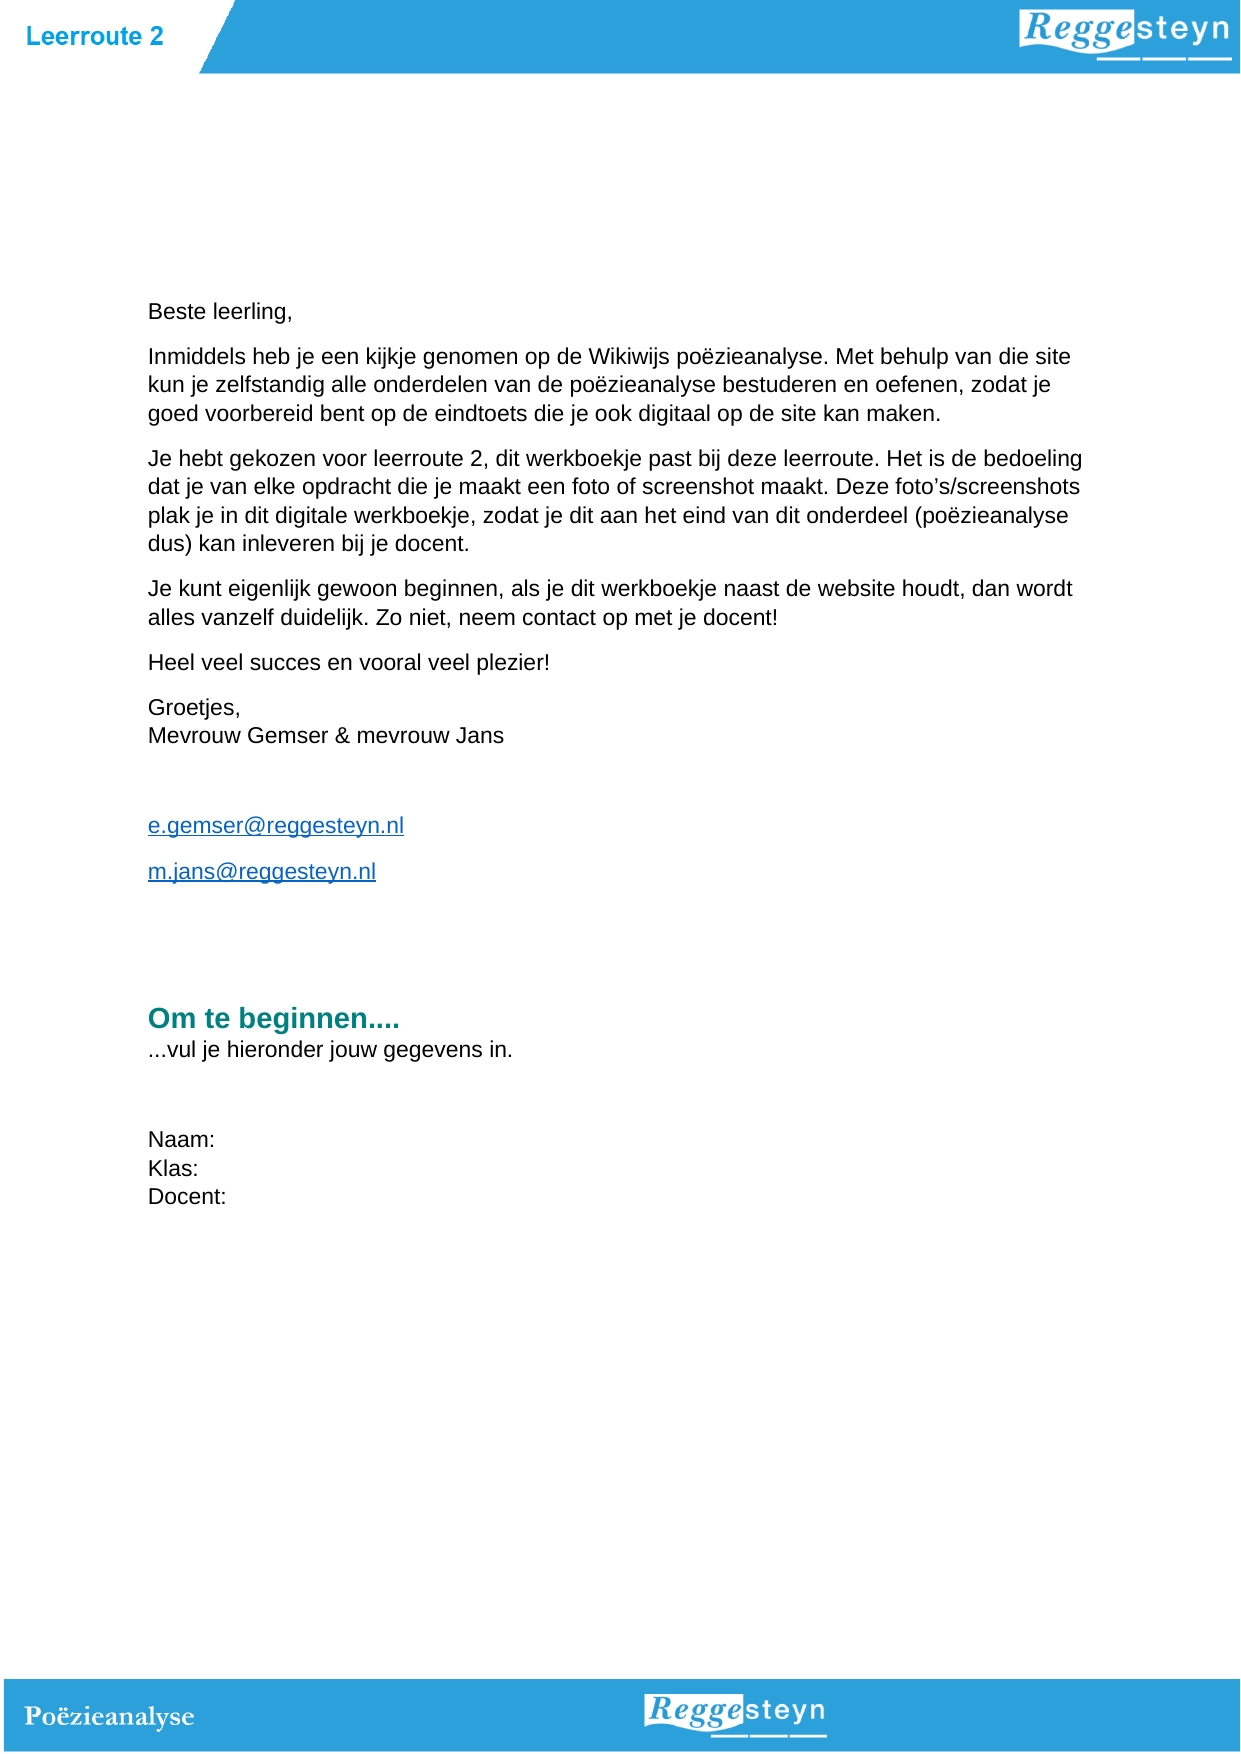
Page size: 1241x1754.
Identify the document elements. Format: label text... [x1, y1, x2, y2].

text Om te beginnen.... ...vul je hieronder jouw gegevens in. [148, 1001, 1093, 1063]
text Heel veel succes en vooral veel plezier! [148, 649, 1093, 675]
text Beste leerling, [148, 298, 1093, 324]
text e.gemser@reggesteyn.nl [148, 812, 1093, 839]
text Groetjes, Mevrouw Gemser & mevrouw Jans [148, 694, 1093, 749]
text m.jans@reggesteyn.nl [148, 858, 1093, 884]
text Inmiddels heb je een kijkje genomen op de Wikiwijs poëzieanalyse. Met behulp van die site kun je zelfstandig alle onderdelen van de poëzieanalyse bestuderen en oefenen, zodat je goed voorbereid bent op de eindtoets die je ook digitaal op de site kan maken. [148, 343, 1093, 426]
text Je kunt eigenlijk gewoon beginnen, als je dit werkboekje naast de website houdt, dan wordt alles vanzelf duidelijk. Zo niet, neem contact op met je docent! [148, 575, 1093, 630]
text Je hebt gekozen voor leerroute 2, dit werkboekje past bij deze leerroute. Het is de bedoeling dat je van elke opdracht die je maakt een foto of screenshot maakt. Deze foto’s/screenshots plak je in dit digitale werkboekje, zodat je dit aan het eind van dit onderdeel (poëzieanalyse dus) kan inleveren bij je docent. [148, 445, 1093, 556]
picture [3, 1679, 1241, 1752]
picture [11, 0, 1241, 77]
text Naam: Klas: Docent: [148, 1126, 1093, 1210]
